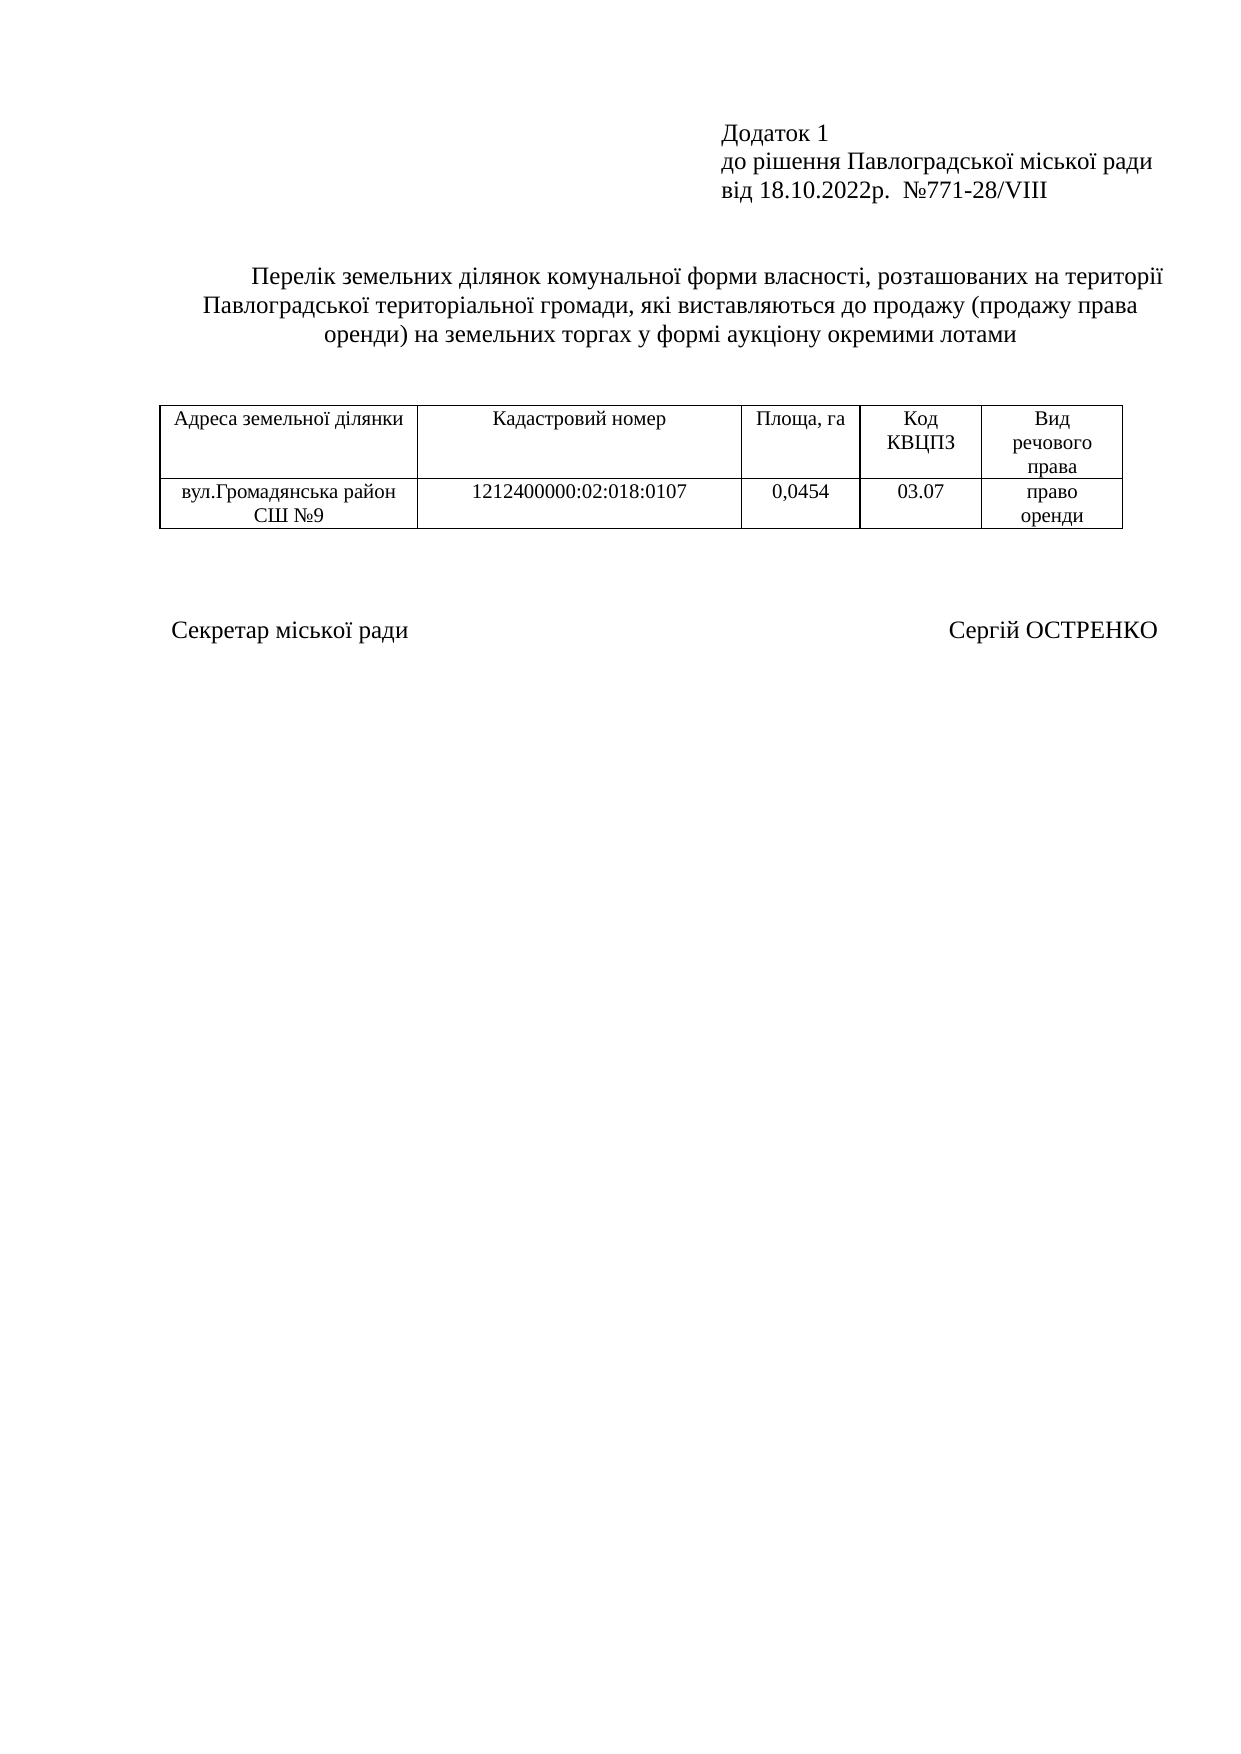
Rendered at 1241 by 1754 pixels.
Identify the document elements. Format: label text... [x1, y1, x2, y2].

text від 18.10.2022р. №771-28/VІІІ [171, 175, 1169, 204]
table_cell вул.Громадянська район СШ №9 [161, 479, 417, 527]
table_cell 03.07 [861, 479, 981, 527]
table_cell 1212400000:02:018:0107 [418, 479, 741, 527]
text Додаток 1 [171, 118, 1169, 146]
text Перелік земельних ділянок комунальної форми власності, розташованих на території Павлоградської територіальної громади, які виставляються до продажу (продажу права оренди) на земельних торгах у формі аукціону окремими лотами [171, 261, 1169, 348]
table_header Вид речового права [982, 406, 1122, 478]
table_header Код КВЦПЗ [861, 406, 981, 478]
table_header Кадастровий номер [418, 406, 741, 478]
text до рішення Павлоградської міської ради [171, 146, 1169, 175]
table_cell право оренди [982, 479, 1122, 527]
text Секретар міської ради Сергій ОСТРЕНКО [171, 615, 1169, 643]
table_header Площа, га [742, 406, 859, 478]
table_cell 0,0454 [742, 479, 859, 527]
table_header Адреса земельної ділянки [161, 406, 417, 478]
